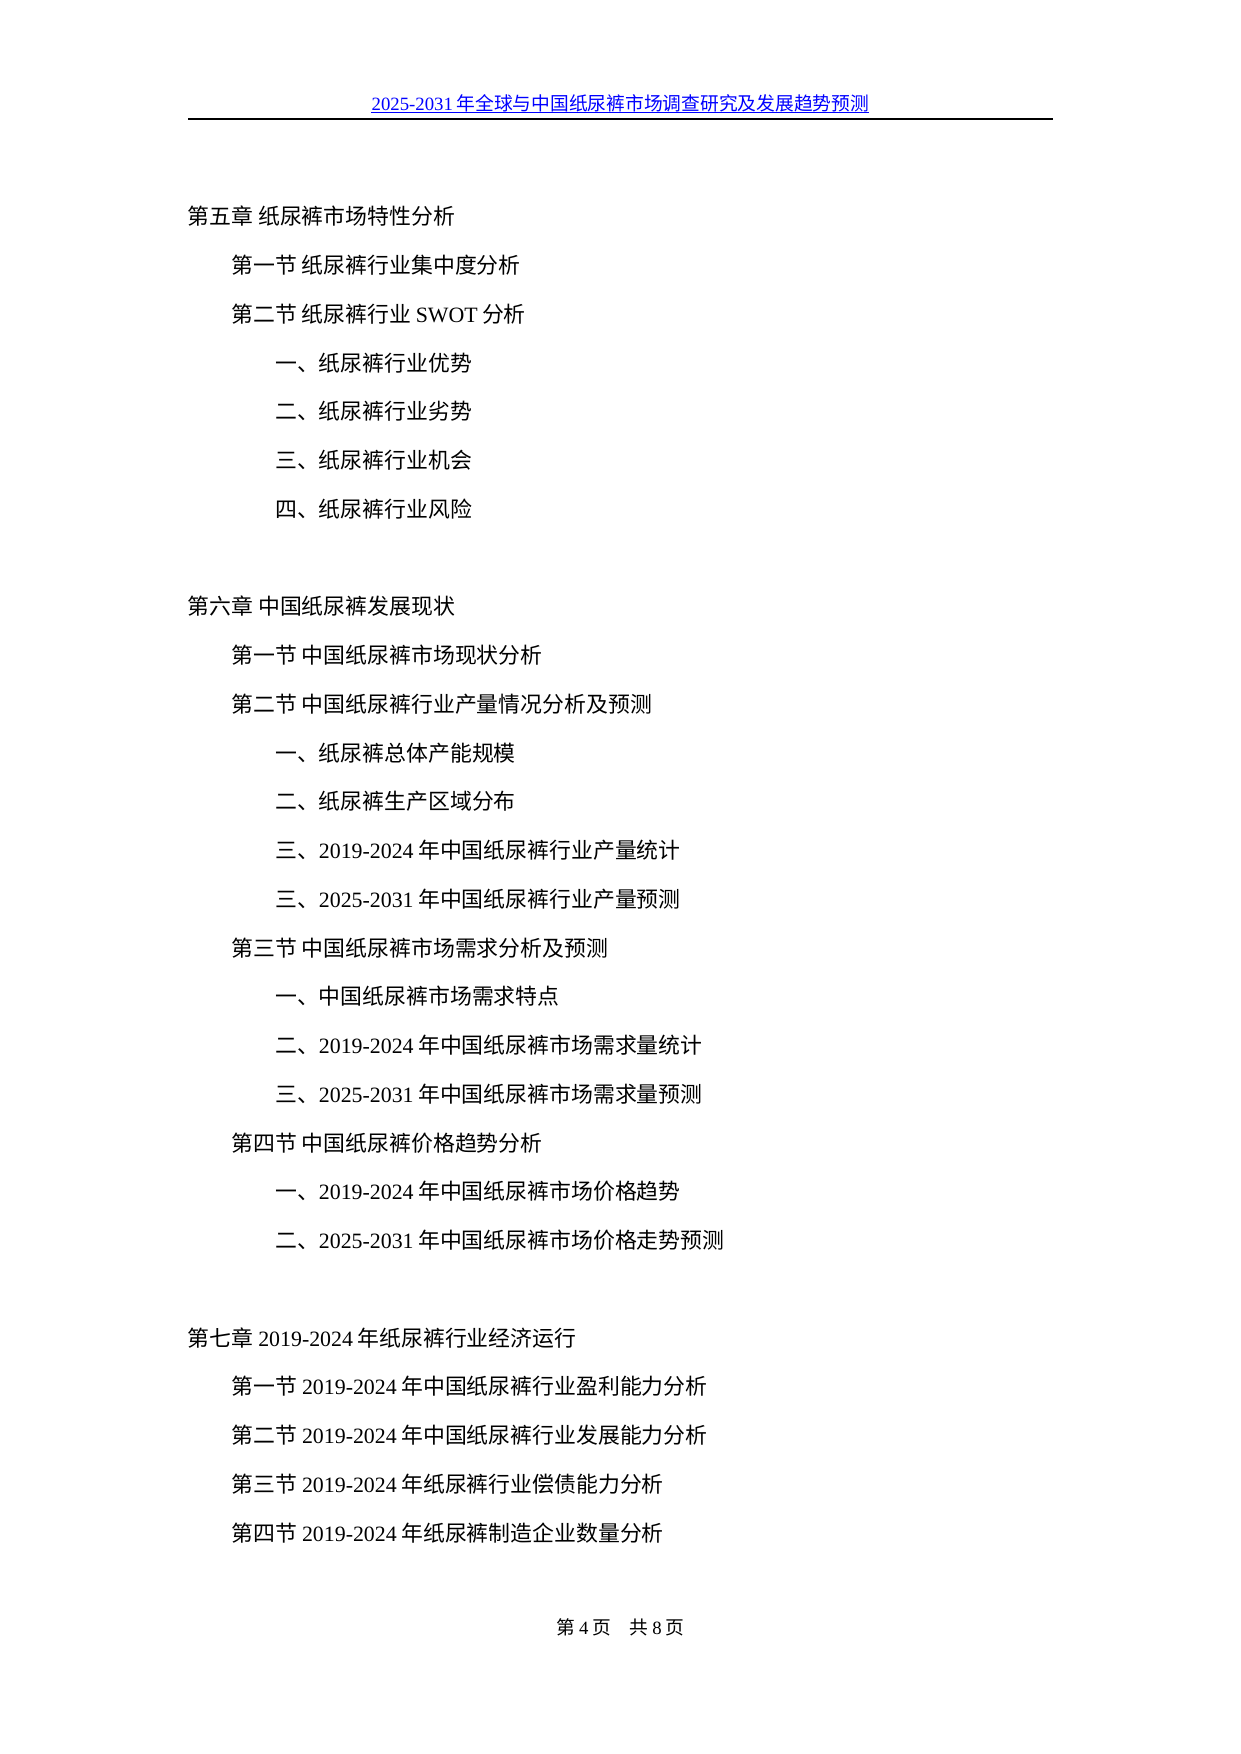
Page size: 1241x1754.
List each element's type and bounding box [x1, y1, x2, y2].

text [187, 150, 1053, 1548]
